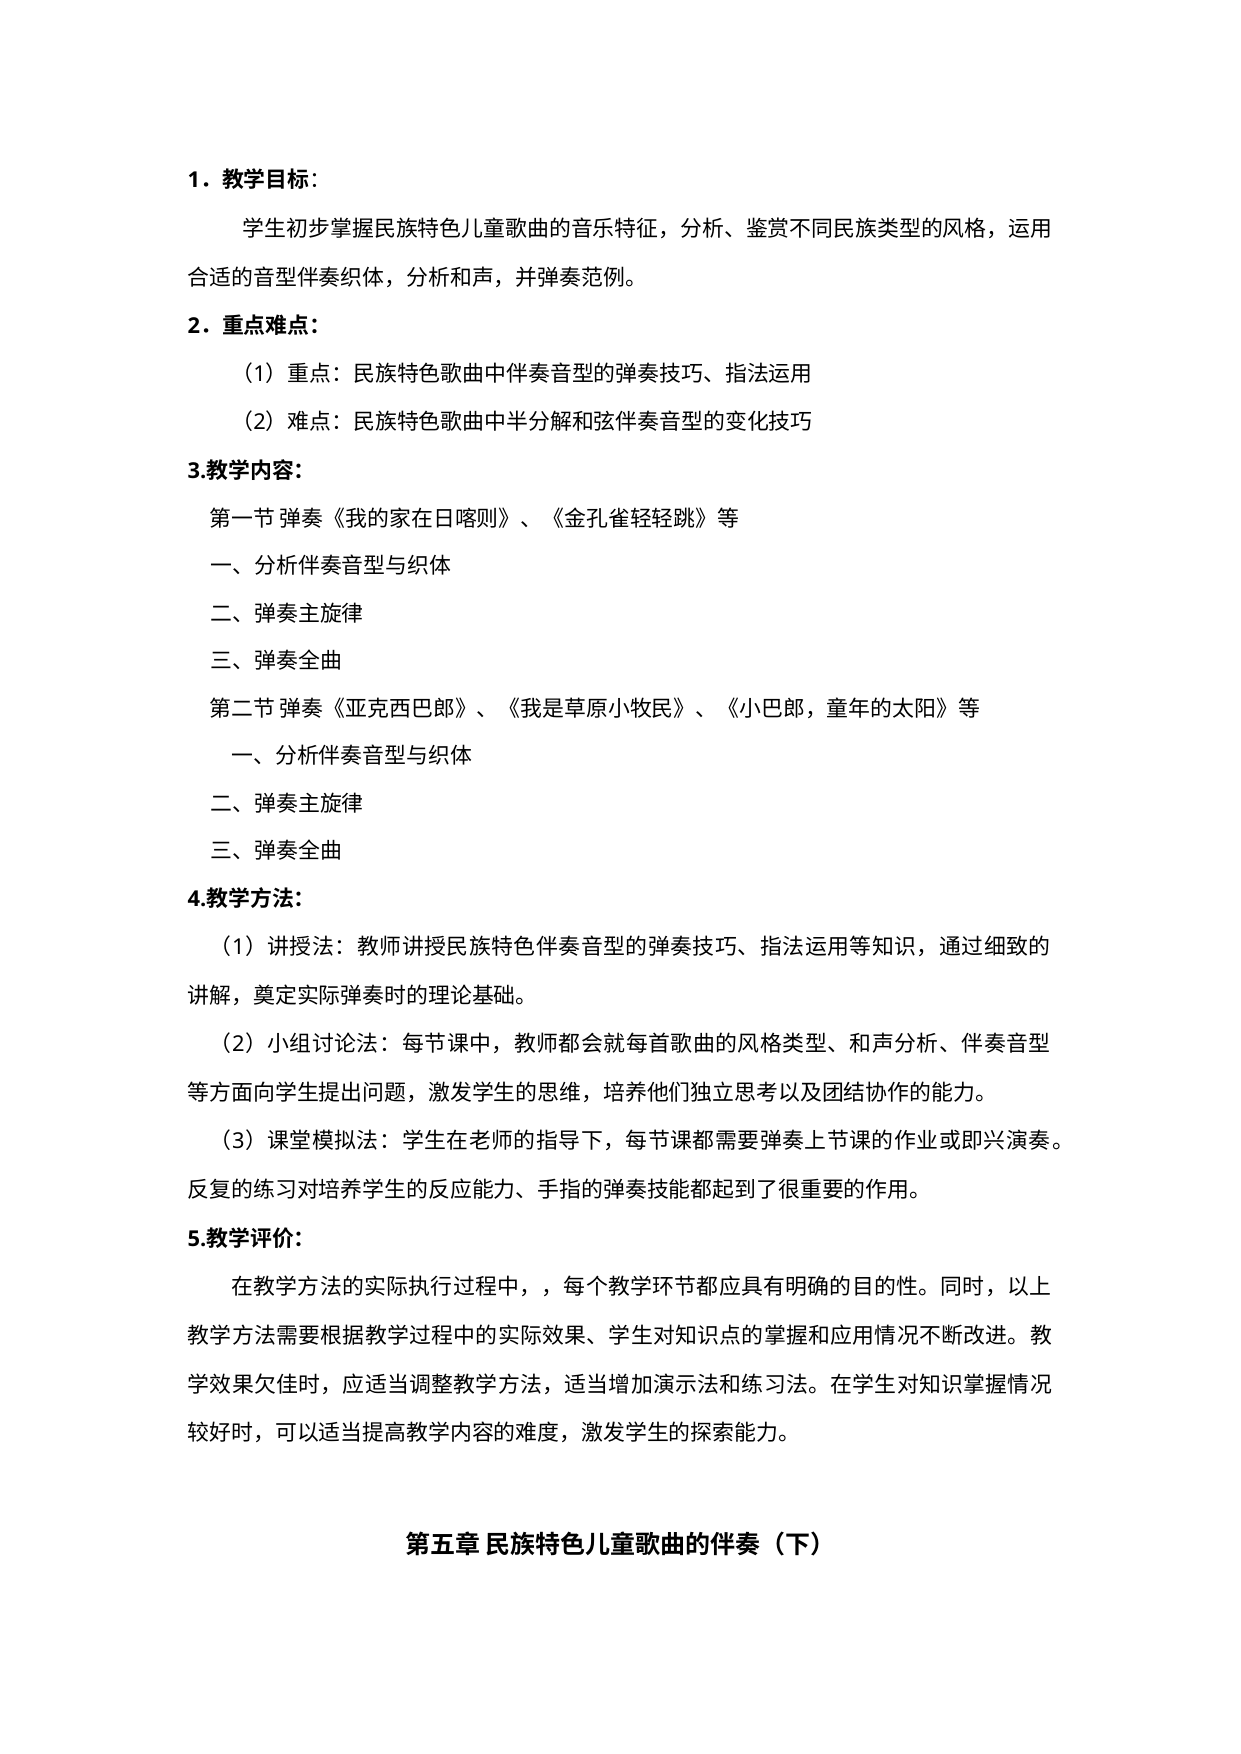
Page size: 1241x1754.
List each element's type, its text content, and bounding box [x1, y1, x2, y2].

text 1．教学目标： [187, 162, 1053, 194]
text 第一节 弹奏《我的家在日喀则》、《金孔雀轻轻跳》等 [187, 501, 1053, 532]
text 4.教学方法： [187, 881, 1053, 913]
text （1）讲授法：教师讲授民族特色伴奏音型的弹奏技巧、指法运用等知识，通过细致的讲解，奠定实际弹奏时的理论基础。 [187, 929, 1053, 1010]
text 一、分析伴奏音型与织体 [187, 548, 1053, 580]
text （2）小组讨论法：每节课中，教师都会就每首歌曲的风格类型、和声分析、伴奏音型等方面向学生提出问题，激发学生的思维，培养他们独立思考以及团结协作的能力。 [187, 1026, 1053, 1107]
text 三、弹奏全曲 [187, 833, 1053, 865]
list 重点难点： [187, 307, 1053, 340]
text 三、弹奏全曲 [187, 643, 1053, 675]
text （3）课堂模拟法：学生在老师的指导下，每节课都需要弹奏上节课的作业或即兴演奏。反复的练习对培养学生的反应能力、手指的弹奏技能都起到了很重要的作用。 [187, 1123, 1053, 1204]
text 二、弹奏主旋律 [187, 786, 1053, 817]
text 一、分析伴奏音型与织体 [187, 738, 1053, 770]
text 第五章 民族特色儿童歌曲的伴奏（下） [187, 1511, 1053, 1576]
text 第二节 弹奏《亚克西巴郎》、《我是草原小牧民》、《小巴郎，童年的太阳》等 [187, 691, 1053, 722]
text 3.教学内容： [187, 452, 1053, 485]
text 学生初步掌握民族特色儿童歌曲的音乐特征，分析、鉴赏不同民族类型的风格，运用合适的音型伴奏织体，分析和声，并弹奏范例。 [187, 210, 1053, 292]
text 在教学方法的实际执行过程中，，每个教学环节都应具有明确的目的性。同时，以上教学方法需要根据教学过程中的实际效果、学生对知识点的掌握和应用情况不断改进。教学效果欠佳时，应适当调整教学方法，适当增加演示法和练习法。在学生对知识掌握情况较好时，可以适当提高教学内容的难度，激发学生的探索能力。 [187, 1269, 1053, 1447]
text 二、弹奏主旋律 [187, 596, 1053, 627]
text 5.教学评价： [187, 1220, 1053, 1253]
text （2）难点：民族特色歌曲中半分解和弦伴奏音型的变化技巧 [187, 404, 1053, 437]
text （1）重点：民族特色歌曲中伴奏音型的弹奏技巧、指法运用 [187, 356, 1053, 388]
